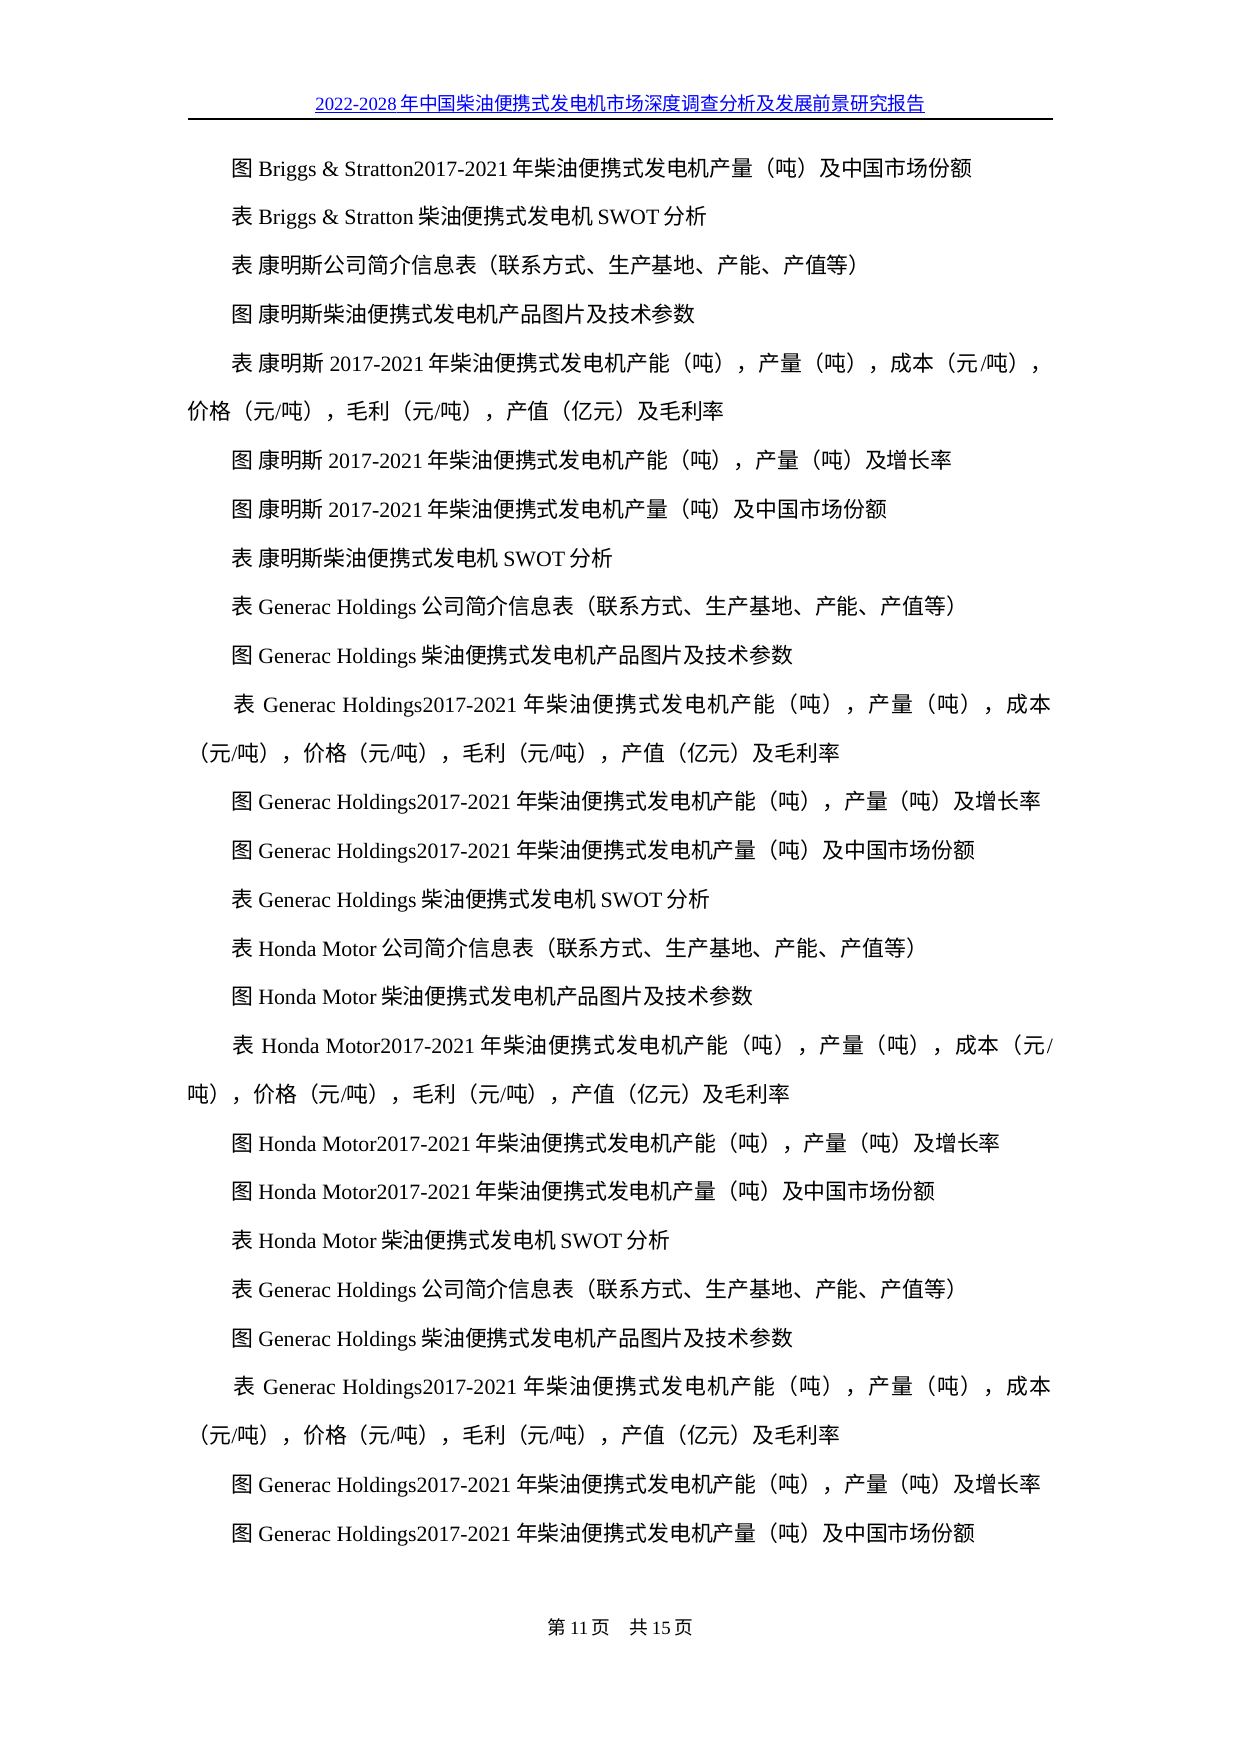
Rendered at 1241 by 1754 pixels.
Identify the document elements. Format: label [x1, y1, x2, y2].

text [187, 150, 1053, 1548]
